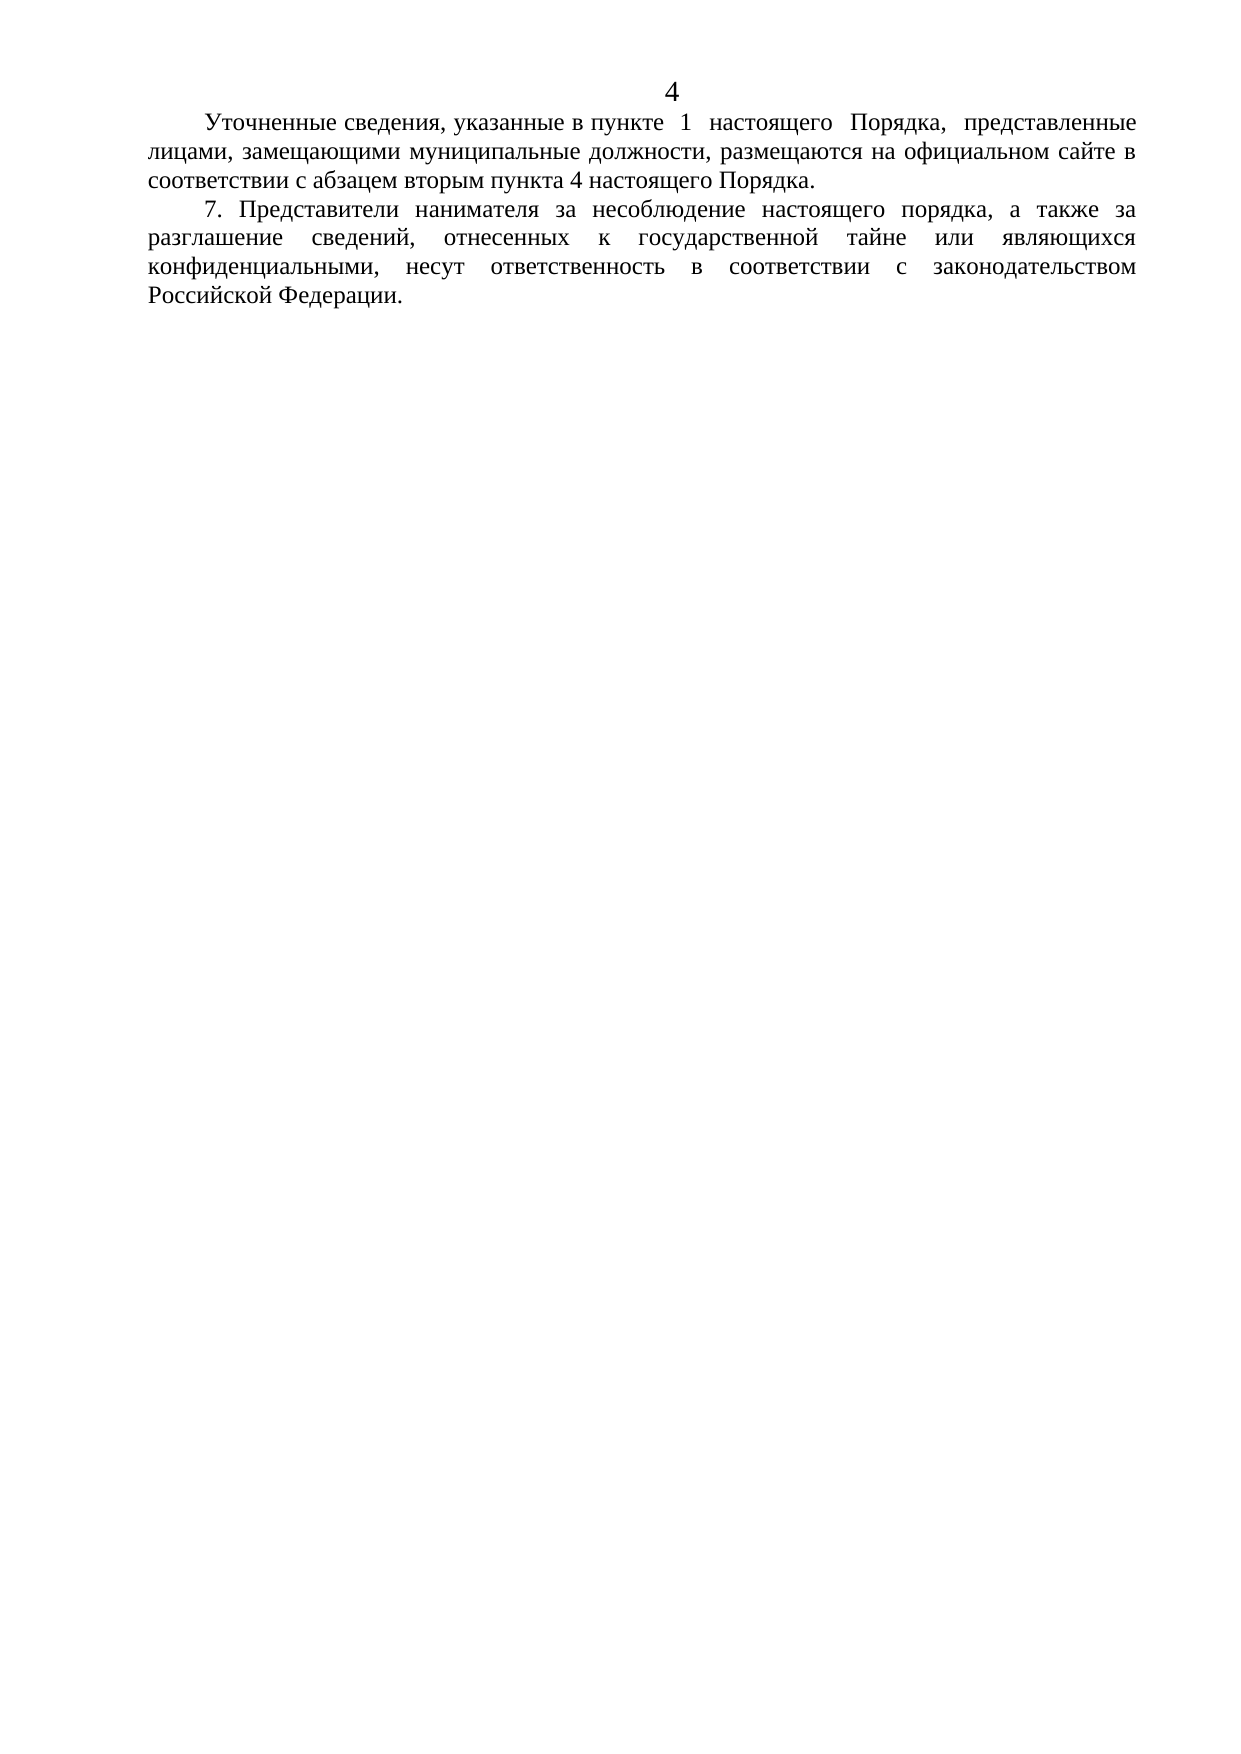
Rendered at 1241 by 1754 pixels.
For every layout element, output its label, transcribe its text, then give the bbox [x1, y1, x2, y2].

text Уточненные сведения, указанные в пункте 1 настоящего Порядка, представленные лицами, замещающими муниципальные должности, размещаются на официальном сайте в соответствии с абзацем вторым пункта 4 настоящего Порядка. [148, 107, 1137, 194]
text 7. Представители нанимателя за несоблюдение настоящего порядка, а также за разглашение сведений, отнесенных к государственной тайне или являющихся конфиденциальными, несут ответственность в соответствии с законодательством Российской Федерации. [148, 194, 1137, 309]
